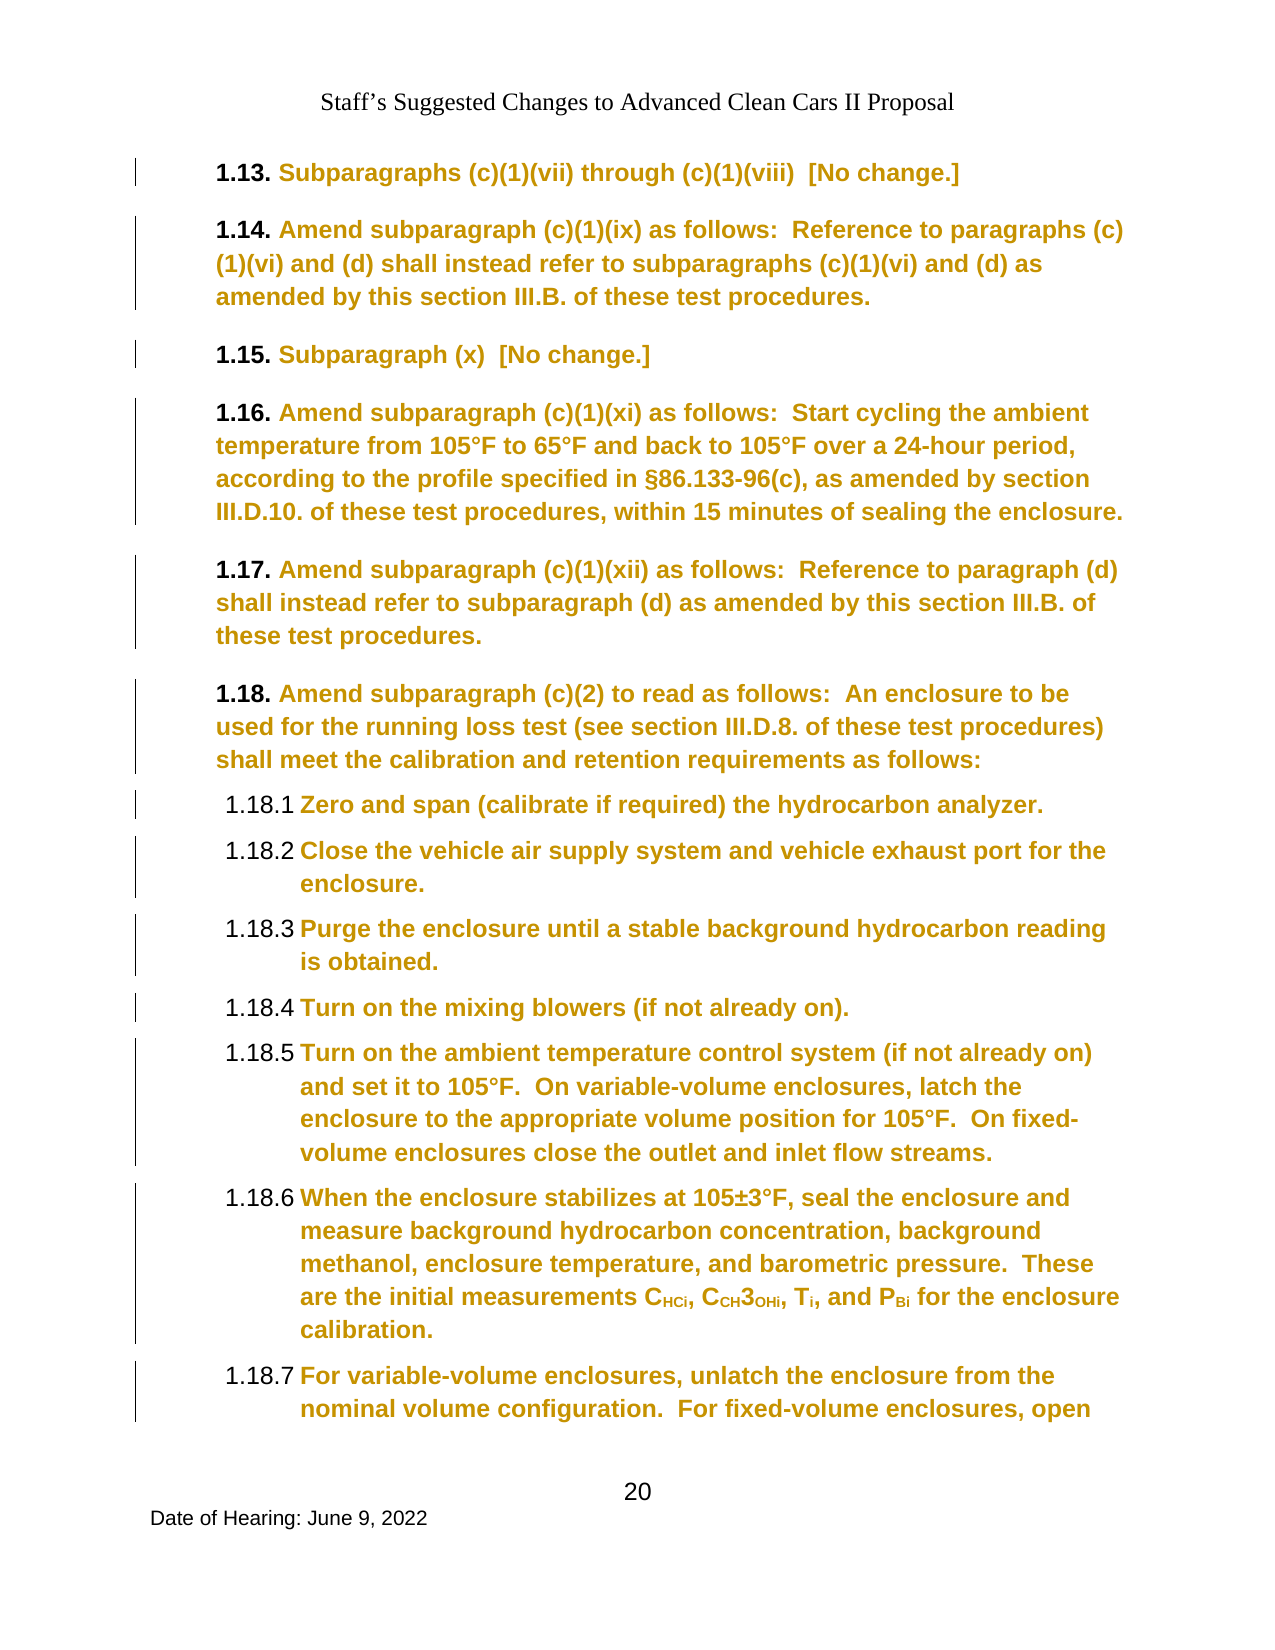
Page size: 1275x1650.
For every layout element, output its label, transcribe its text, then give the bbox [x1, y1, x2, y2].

subtitle Zero and span (calibrate if required) the hydrocarbon analyzer. [225, 790, 1125, 819]
subtitle Amend subparagraph (c)(1)(xii) as follows: Reference to paragraph (d) shall instead refer to subparagraph (d) as amended by this section III.B. of these test procedures. [216, 555, 1125, 649]
subtitle When the enclosure stabilizes at 105±3°F, seal the enclosure and measure background hydrocarbon concentration, background methanol, enclosure temperature, and barometric pressure. These are the initial measurements CHCi, CCH3OHi, Ti, and PBi for the enclosure calibration. [225, 1183, 1125, 1344]
subtitle Amend subparagraph (c)(1)(xi) as follows: Start cycling the ambient temperature from 105°F to 65°F and back to 105°F over a 24-hour period, according to the profile specified in §86.133-96(c), as amended by section III.D.10. of these test procedures, within 15 minutes of sealing the enclosure. [216, 398, 1125, 525]
subtitle Purge the enclosure until a stable background hydrocarbon reading is obtained. [225, 914, 1125, 976]
subtitle Turn on the ambient temperature control system (if not already on) and set it to 105°F. On variable-volume enclosures, latch the enclosure to the appropriate volume position for 105°F. On fixed-volume enclosures close the outlet and inlet flow streams. [225, 1038, 1125, 1166]
subtitle Amend subparagraph (c)(2) to read as follows: An enclosure to be used for the running loss test (see section III.D.8. of these test procedures) shall meet the calibration and retention requirements as follows: [216, 679, 1125, 773]
subtitle Subparagraph (x) [No change.] [216, 339, 1125, 368]
subtitle Turn on the mixing blowers (if not already on). [225, 993, 1125, 1022]
subtitle Subparagraphs (c)(1)(vii) through (c)(1)(viii) [No change.] [216, 157, 1125, 186]
subtitle Close the vehicle air supply system and vehicle exhaust port for the enclosure. [225, 836, 1125, 898]
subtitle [225, 1361, 1125, 1422]
subtitle Amend subparagraph (c)(1)(ix) as follows: Reference to paragraphs (c)(1)(vi) and (d) shall instead refer to subparagraphs (c)(1)(vi) and (d) as amended by this section III.B. of these test procedures. [216, 216, 1125, 310]
